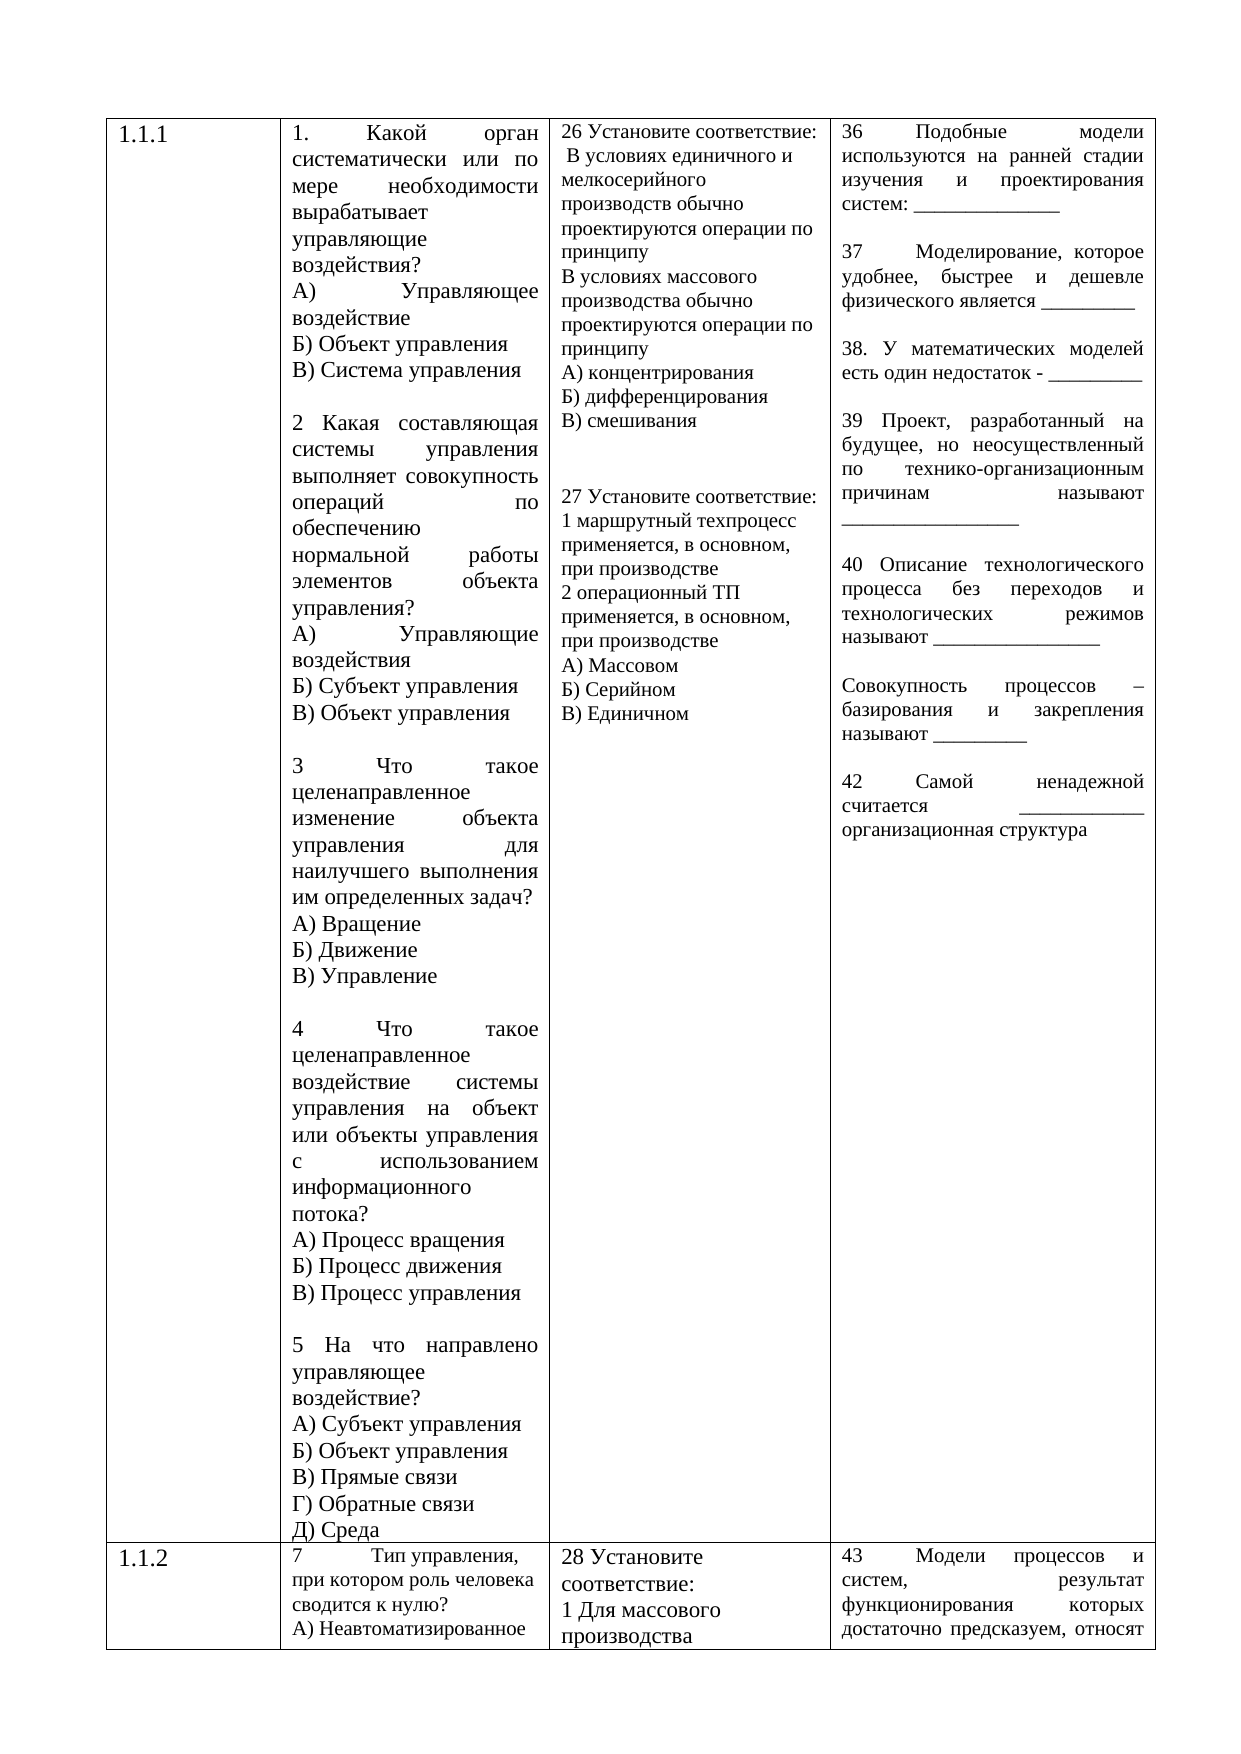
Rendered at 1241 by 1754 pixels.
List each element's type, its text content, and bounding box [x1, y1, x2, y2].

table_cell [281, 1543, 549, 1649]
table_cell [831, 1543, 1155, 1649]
table_cell 36 Подобные модели используются на ранней стадии изучения и проектирования систем: ______________ 37 Моделирование, которое удобнее, быстрее и дешевле физического является _________ 38. У математических моделей есть один недостаток - _________ 39 Проект, разработанный на будущее, но неосуществленный по технико-организационным причинам называют _________________ 40 Описание технологического процесса без переходов и технологических режимов называют ________________ Совокупность процессов – базирования и закрепления называют _________ 42 Самой ненадежной считается ____________ организационная структура [831, 119, 1155, 1542]
table_cell 1. Какой орган систематически или по мере необходимости вырабатывает управляющие воздействия? А) Управляющее воздействие Б) Объект управления В) Система управления 2 Какая составляющая системы управления выполняет совокупность операций по обеспечению нормальной работы элементов объекта управления? А) Управляющие воздействия Б) Субъект управления В) Объект управления 3 Что такое целенаправленное изменение объекта управления для наилучшего выполнения им определенных задач? А) Вращение Б) Движение В) Управление 4 Что такое целенаправленное воздействие системы управления на объект или объекты управления с использованием информационного потока? А) Процесс вращения Б) Процесс движения В) Процесс управления 5 На что направлено управляющее воздействие? А) Субъект управления Б) Объект управления В) Прямые связи Г) Обратные связи Д) Среда [281, 119, 549, 1542]
table_cell 1.1.1 [107, 119, 280, 1542]
table_cell 26 Установите соответствие: В условиях единичного и мелкосерийного производств обычно проектируются операции по принципу В условиях массового производства обычно проектируются операции по принципу А) концентрирования Б) дифференцирования В) смешивания 27 Установите соответствие: 1 маршрутный техпроцесс применяется, в основном, при производстве 2 операционный ТП применяется, в основном, при производстве А) Массовом Б) Серийном В) Единичном [550, 119, 830, 1542]
table_cell 1.1.2 [107, 1543, 280, 1649]
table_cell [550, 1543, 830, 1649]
